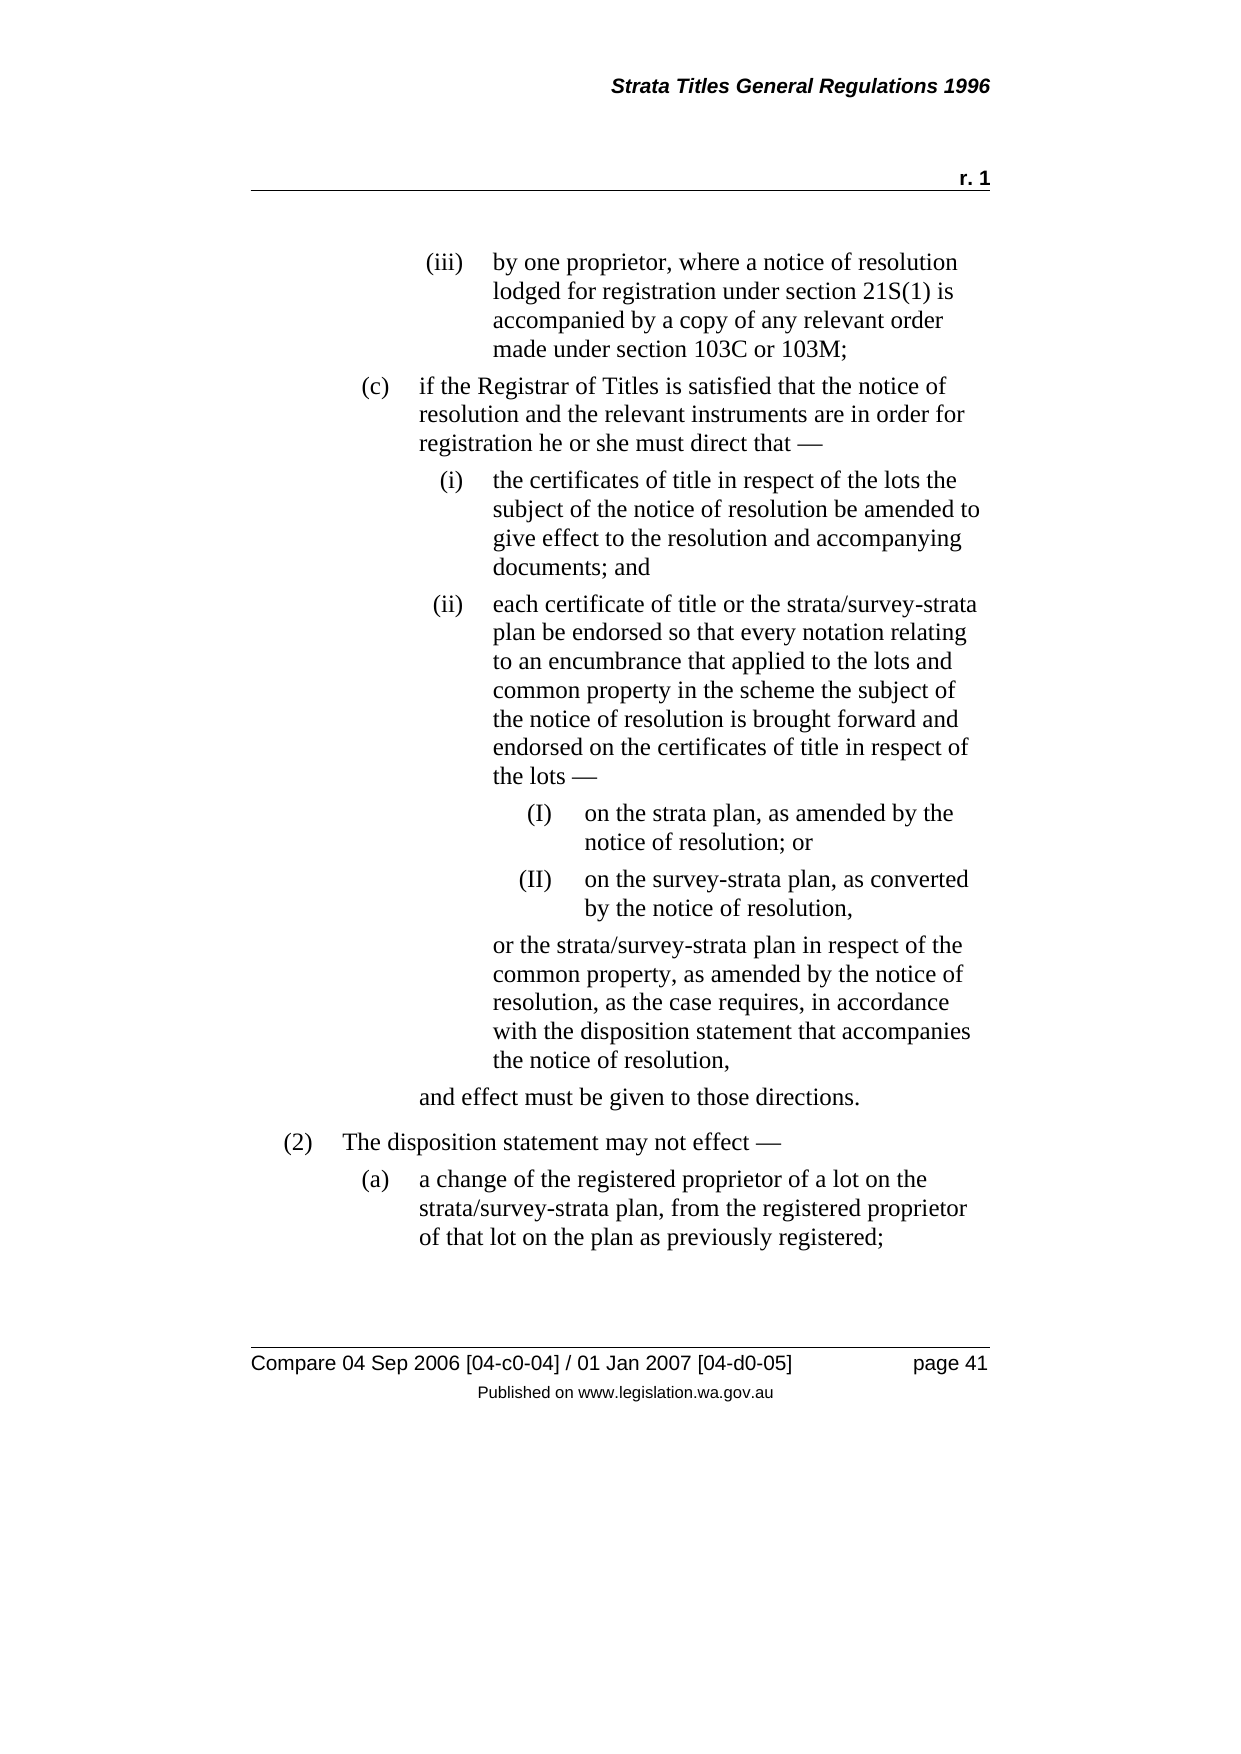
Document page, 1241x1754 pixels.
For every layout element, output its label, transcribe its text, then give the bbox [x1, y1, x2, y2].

text or the strata/survey-strata plan in respect of the common property, as amended by the notice of resolution, as the case requires, in accordance with the disposition statement that accompanies the notice of resolution, [251, 930, 990, 1074]
text (i) the certificates of title in respect of the lots the subject of the notice of resolution be amended to give effect to the resolution and accompanying documents; and [251, 465, 990, 580]
text and effect must be given to those directions. [251, 1082, 990, 1111]
text (2) The disposition statement may not effect — [251, 1127, 990, 1156]
text (II) on the survey-strata plan, as converted by the notice of resolution, [251, 864, 990, 922]
text (ii) each certificate of title or the strata/survey-strata plan be endorsed so that every notation relating to an encumbrance that applied to the lots and common property in the scheme the subject of the notice of resolution is brought forward and endorsed on the certificates of title in respect of the lots — [251, 589, 990, 790]
text (iii) by one proprietor, where a notice of resolution lodged for registration under section 21S(1) is accompanied by a copy of any relevant order made under section 103C or 103M; [251, 247, 990, 362]
text (c) if the Registrar of Titles is satisfied that the notice of resolution and the relevant instruments are in order for registration he or she must direct that — [251, 371, 990, 457]
text (a) a change of the registered proprietor of a lot on the strata/survey-strata plan, from the registered proprietor of that lot on the plan as previously registered; [251, 1164, 990, 1251]
text (I) on the strata plan, as amended by the notice of resolution; or [251, 798, 990, 856]
